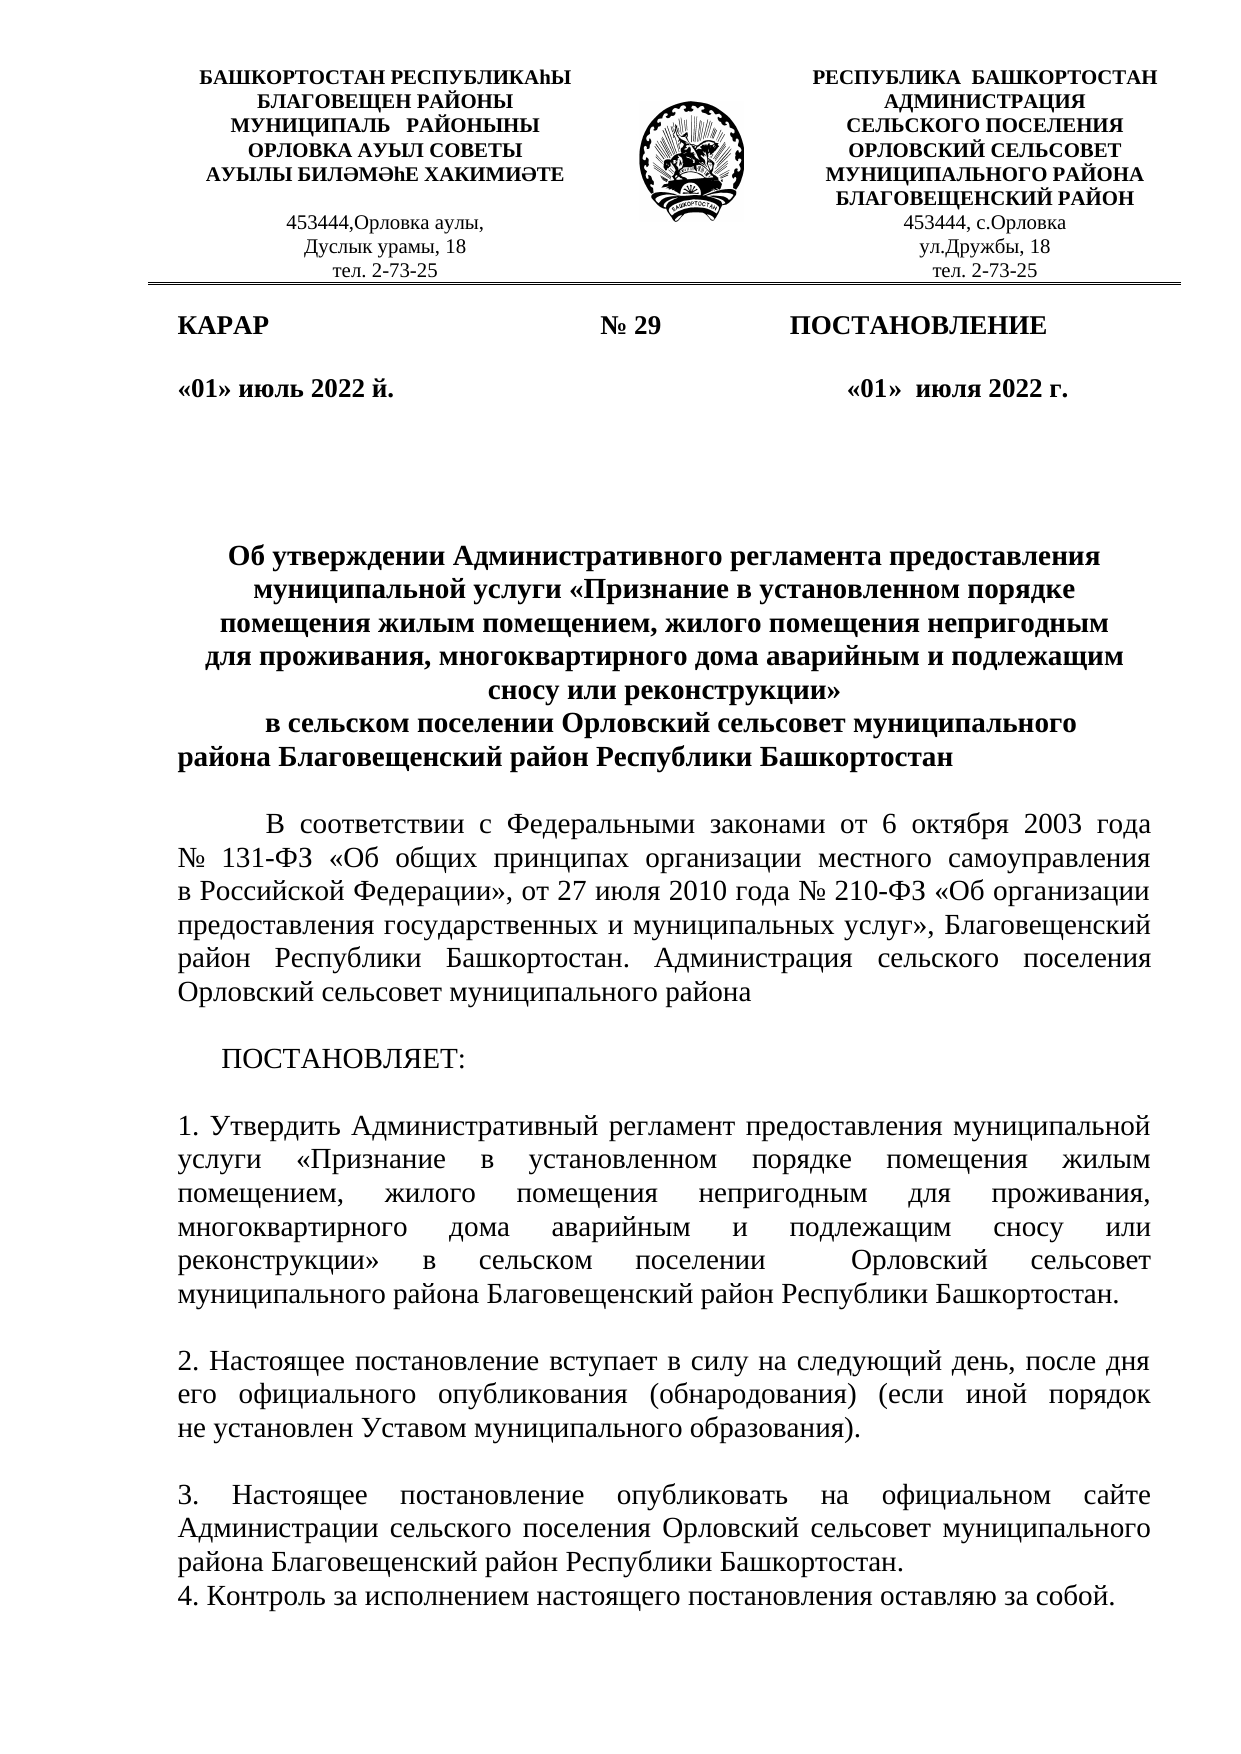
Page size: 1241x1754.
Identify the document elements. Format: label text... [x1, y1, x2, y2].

picture [639, 101, 744, 222]
text 1. Утвердить Административный регламент предоставления муниципальной услуги «Признание в установленном порядке помещения жилым помещением, жилого помещения непригодным для проживания, многоквартирного дома аварийным и подлежащим сносу или реконструкции» в сельском поселении Орловский сельсовет муниципального района Благовещенский район Республики Башкортостан. [177, 1108, 1152, 1309]
text В соответствии с Федеральными законами от 6 октября 2003 года № 131-ФЗ «Об общих принципах организации местного самоуправления в Российской Федерации», от 27 июля 2010 года № 210-ФЗ «Об организации предоставления государственных и муниципальных услуг», Благовещенский район Республики Башкортостан. Администрация сельского поселения Орловский сельсовет муниципального района [177, 806, 1152, 1007]
text 3. Настоящее постановление опубликовать на официальном сайте Администрации сельского поселения Орловский сельсовет муниципального района Благовещенский район Республики Башкортостан. [177, 1477, 1152, 1578]
table_header РЕСПУБЛИКА БАШКОРТОСТАН АДМИНИСТРАЦИЯ СЕЛЬСКОГО ПОСЕЛЕНИЯ ОРЛОВСКИЙ СЕЛЬСОВЕТ МУНИЦИПАЛЬНОГО РАЙОНА БЛАГОВЕЩЕНСКИЙ РАЙОН 453444, с.Орловка ул.Дружбы, 18 тел. 2-73-25 [761, 41, 1181, 282]
title в сельском поселении Орловский сельсовет муниципального района Благовещенский район Республики Башкортостан [177, 706, 1152, 773]
text для проживания, многоквартирного дома аварийным и подлежащим сносу или реконструкции» [177, 638, 1152, 706]
text ПОСТАНОВЛЯЕТ: [177, 1041, 1152, 1074]
text Об утверждении Административного регламента предоставления муниципальной услуги «Признание в установленном порядке помещения жилым помещением, жилого помещения непригодным [177, 538, 1152, 638]
text КАРАР № 29 ПОСТАНОВЛЕНИЕ [177, 309, 1152, 340]
table_header [595, 41, 761, 282]
text 4. Контроль за исполнением настоящего постановления оставляю за собой. [177, 1578, 1152, 1611]
table_header БАШКОРТОСТАН РЕСПУБЛИКАhЫ БЛАГОВЕЩЕН РАЙОНЫ МУНИЦИПАЛЬ РАЙОНЫНЫ ОРЛОВКА АУЫЛ СОВЕТЫ АУЫЛЫ БИЛӘМӘhЕ ХАКИМИӘТЕ 453444,Орловка аулы, Дуслык урамы, 18 тел. 2-73-25 [148, 41, 594, 282]
text 2. Настоящее постановление вступает в силу на следующий день, после дня его официального опубликования (обнародования) (если иной порядок не установлен Уставом муниципального образования). [177, 1343, 1152, 1443]
text «01» июль 2022 й. «01» июля 2022 г. [177, 372, 1152, 404]
